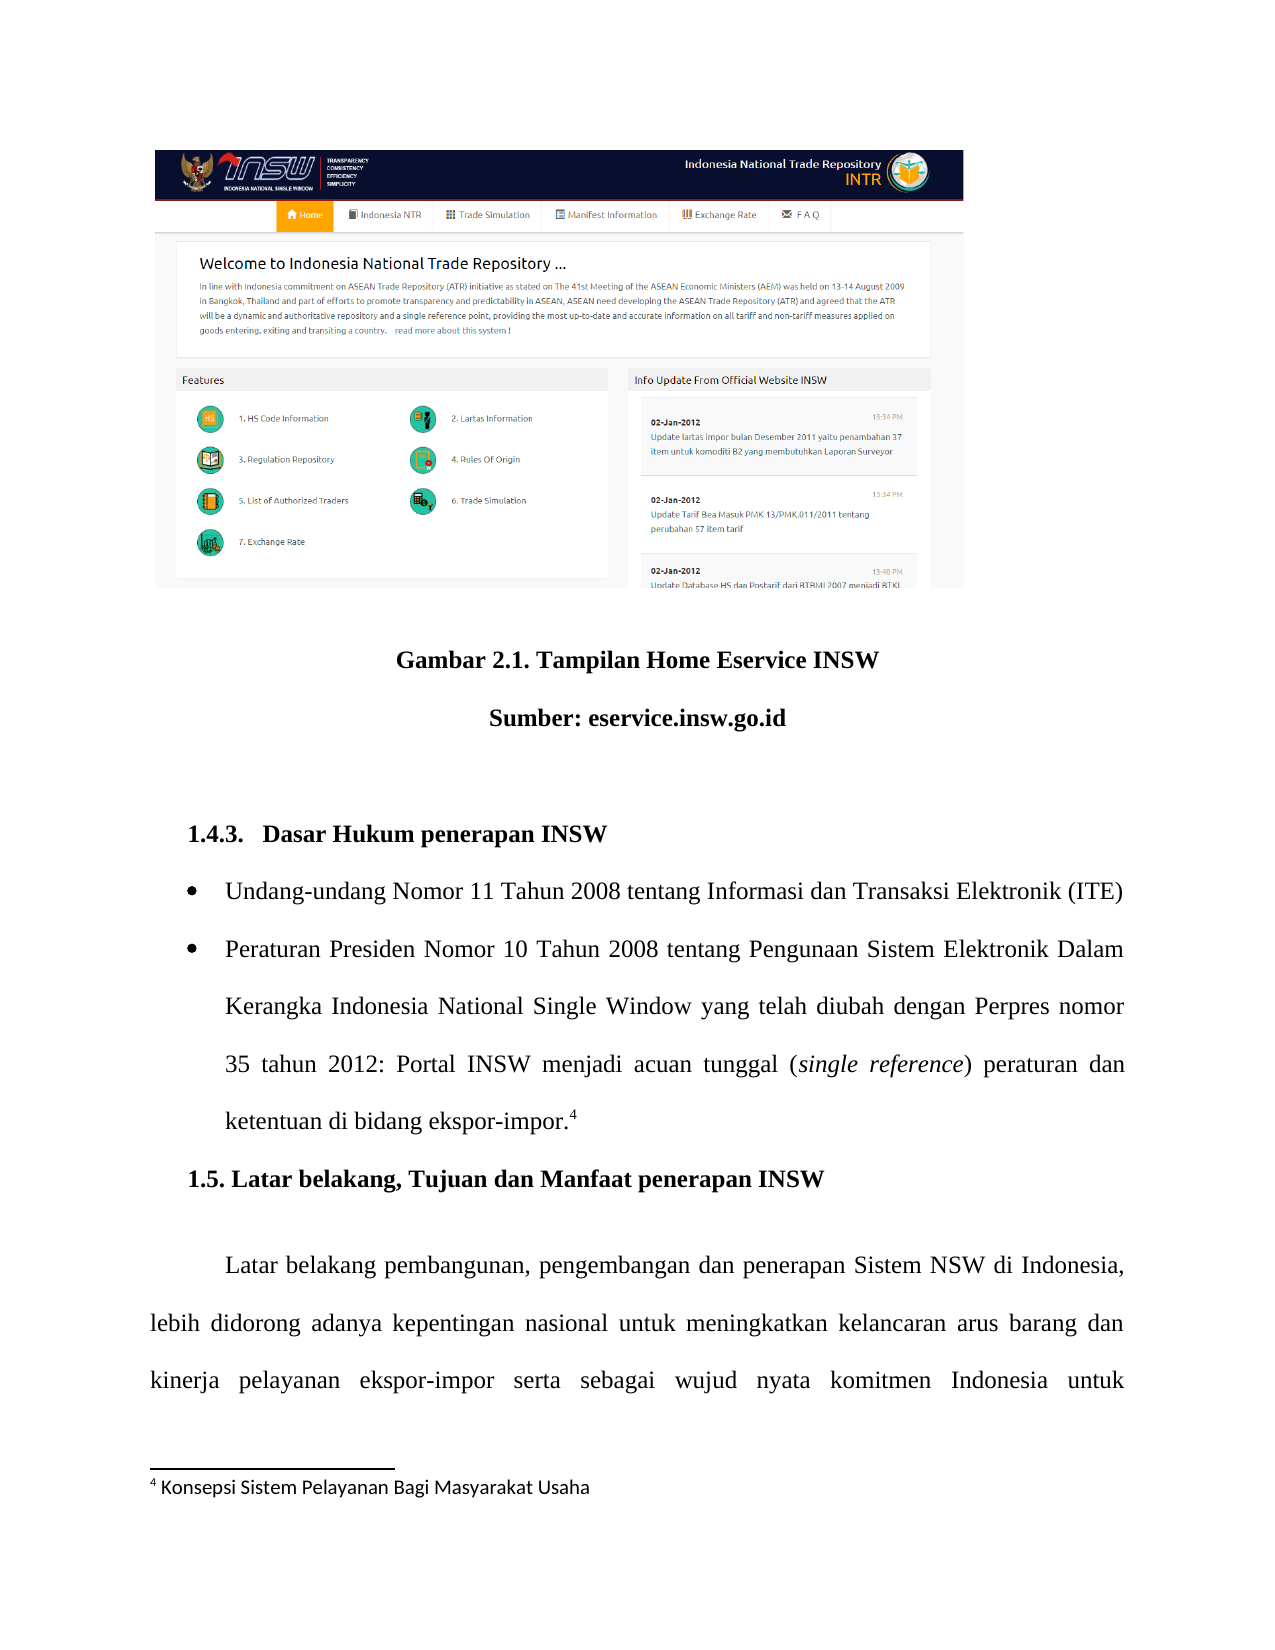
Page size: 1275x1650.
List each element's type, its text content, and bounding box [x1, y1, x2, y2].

picture [155, 150, 964, 588]
list Undang-undang Nomor 11 Tahun 2008 tentang Informasi dan Transaksi Elektronik (ITE) [187, 876, 1125, 905]
list Latar belakang, Tujuan dan Manfaat penerapan INSW [187, 1164, 1125, 1192]
list Dasar Hukum penerapan INSW [187, 819, 1125, 847]
list Peraturan Presiden Nomor 10 Tahun 2008 tentang Pengunaan Sistem Elektronik Dalam Kerangka Indonesia National Single Window yang telah diubah dengan Perpres nomor 35 tahun 2012: Portal INSW menjadi acuan tunggal (single reference) peraturan dan ketentuan di bidang ekspor-impor. [187, 934, 1125, 1135]
text Gambar 2.1. Tampilan Home Eservice INSW [150, 645, 1125, 674]
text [150, 1250, 1125, 1394]
text Sumber: eservice.insw.go.id [150, 703, 1125, 732]
